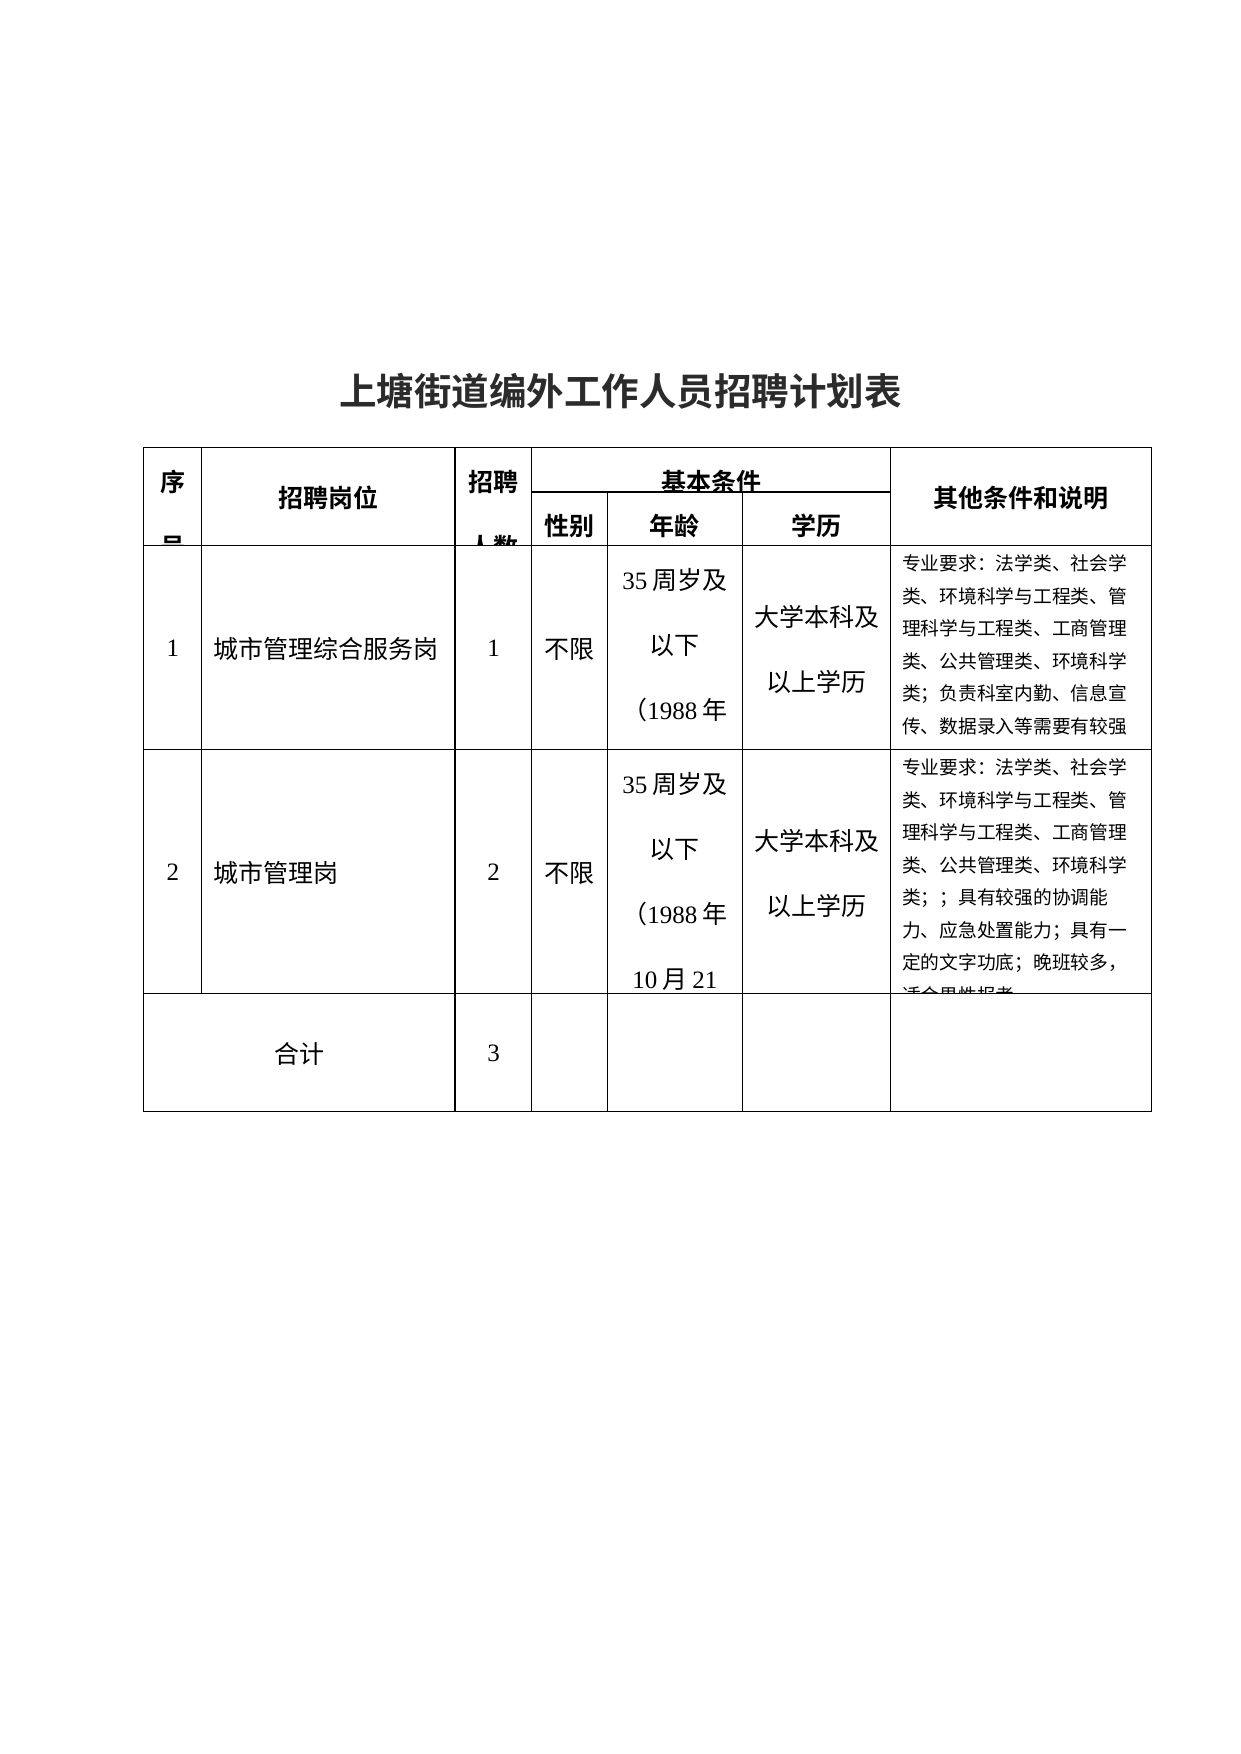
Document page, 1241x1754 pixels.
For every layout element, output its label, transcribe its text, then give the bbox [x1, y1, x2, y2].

table_cell 学历 [743, 493, 890, 545]
table_header 招聘岗位 [202, 448, 454, 545]
table_cell 2 [456, 750, 531, 993]
table_cell 合计 [144, 994, 454, 1111]
table_cell 专业要求：法学类、社会学类、环境科学与工程类、管理科学与工程类、工商管理类、公共管理类、环境科学类；；具有较强的协调能力、应急处置能力；具有一定的文字功底；晚班较多，适合男性报考。 [891, 750, 1151, 993]
table_cell 年龄 [608, 493, 742, 545]
table_cell 大学本科及以上学历 [743, 546, 890, 749]
table_cell 1 [456, 546, 531, 749]
table_cell [743, 994, 890, 1111]
table_header 其他条件和说明 [891, 448, 1151, 545]
table_cell 35周岁及以下（1988年10月21日以后出生） [608, 546, 742, 749]
table_header 基本条件 [532, 448, 890, 491]
table_header 序号 [144, 448, 201, 545]
table_cell 城市管理综合服务岗 [202, 546, 454, 749]
table_cell 不限 [532, 546, 607, 749]
table_cell 35周岁及以下（1988年10月21日以后出生） [608, 750, 742, 993]
table_cell 性别 [532, 493, 607, 545]
table_cell 大学本科及以上学历 [743, 750, 890, 993]
table_cell 专业要求：法学类、社会学类、环境科学与工程类、管理科学与工程类、工商管理类、公共管理类、环境科学类；负责科室内勤、信息宣传、数据录入等需要有较强的拟文能力。 [891, 546, 1151, 749]
table_cell 1 [144, 546, 201, 749]
table_cell 城市管理岗 [202, 750, 454, 993]
table_cell 2 [144, 750, 201, 993]
table_cell 3 [456, 994, 531, 1111]
table_cell [891, 994, 1151, 1111]
table_header 招聘人数 [456, 448, 531, 545]
table_cell [532, 994, 607, 1111]
text 上塘街道编外工作人员招聘计划表 [187, 357, 1053, 422]
table_cell 不限 [532, 750, 607, 993]
table_cell [608, 994, 742, 1111]
